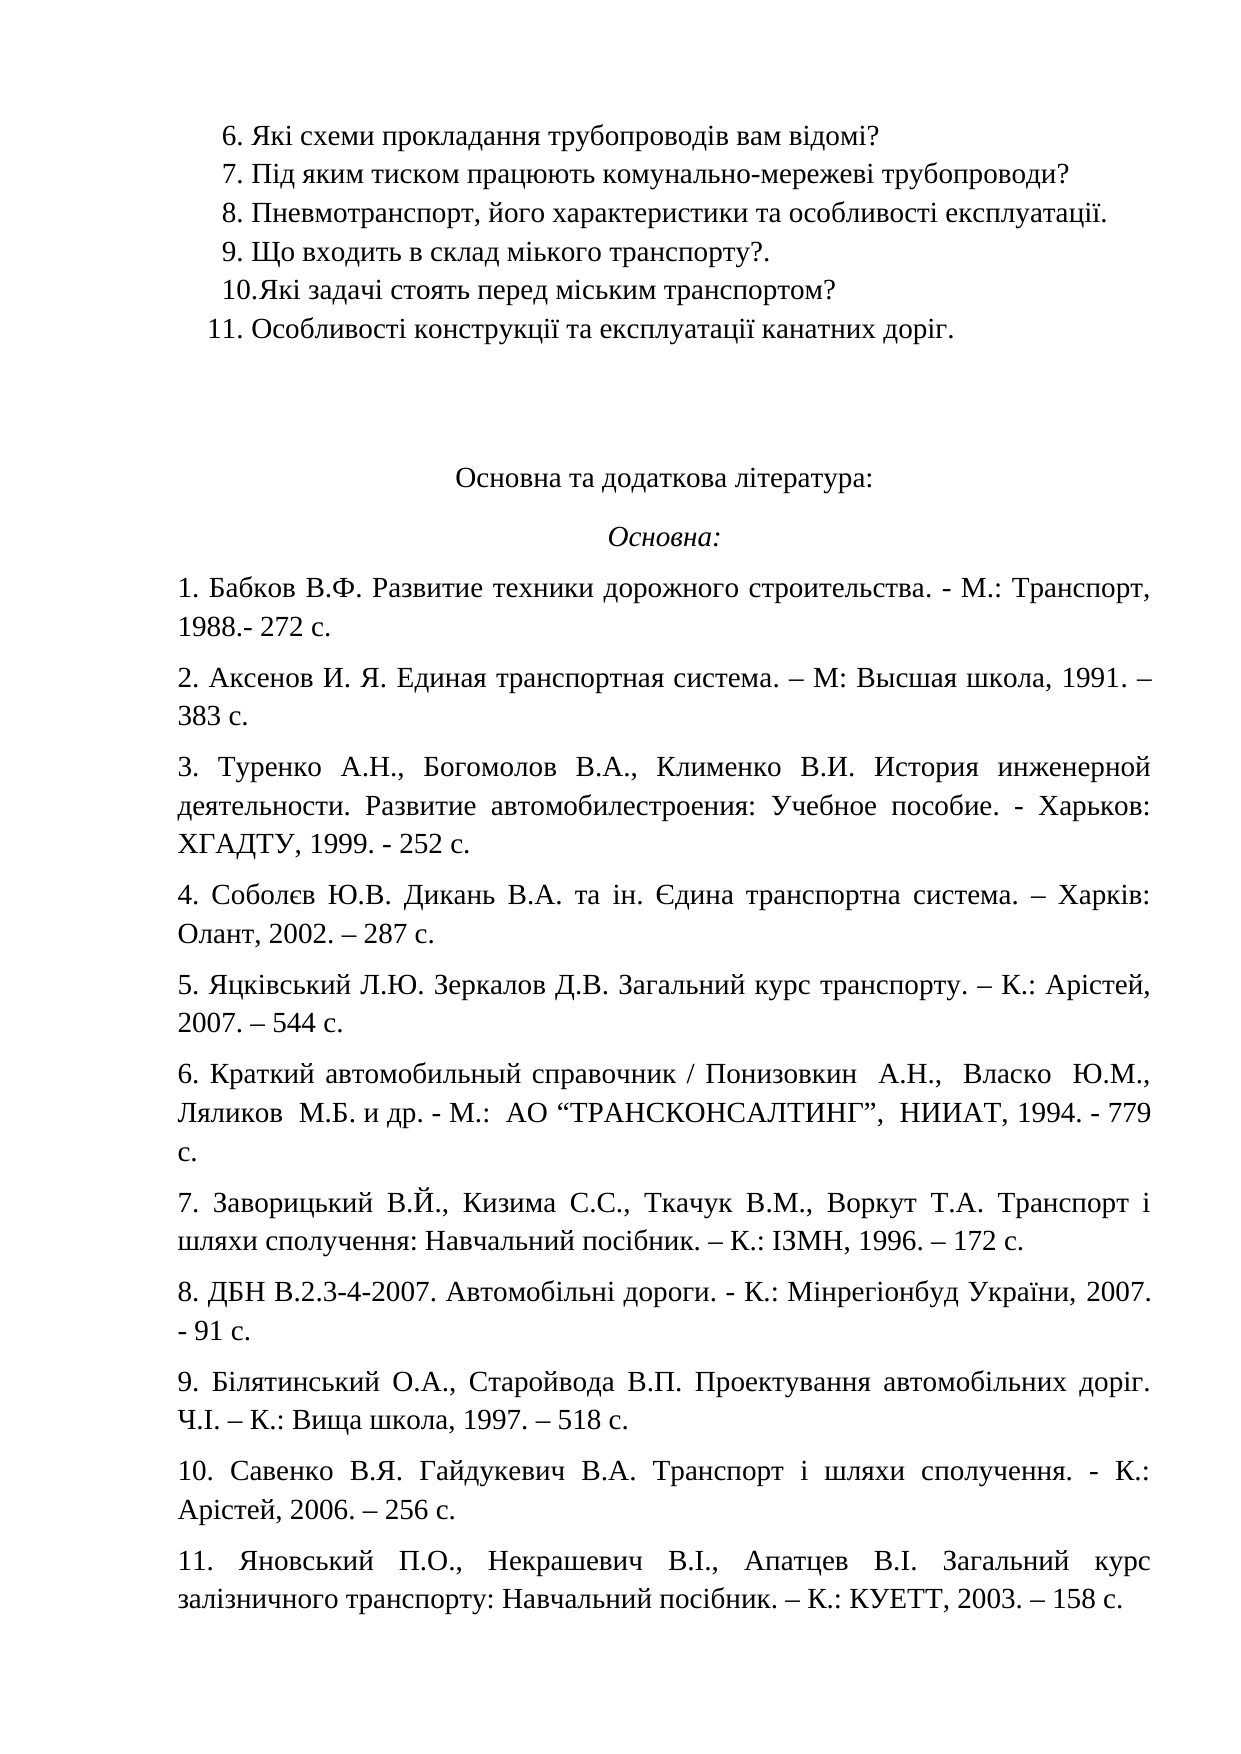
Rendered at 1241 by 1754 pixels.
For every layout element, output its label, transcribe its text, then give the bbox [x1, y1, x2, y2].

list Пневмотранспорт, його характеристики та особливості експлуатації. [177, 195, 1152, 229]
text 1. Бабков В.Ф. Развитие техники дорожного строительства. - М.: Транспорт, 1988.- 272 с. [177, 570, 1152, 642]
text 6. Краткий автомобильный справочник / Понизовкин А.Н., Власко Ю.М., Ляликов М.Б. и др. - М.: АО “ТРАНСКОНСАЛТИНГ”, НИИАТ, 1994. - 779 с. [177, 1057, 1152, 1167]
text 8. ДБН В.2.3-4-2007. Автомобільні дороги. - К.: Мінрегіонбуд України, 2007. - 91 с. [177, 1274, 1152, 1346]
list Особливості конструкції та експлуатації канатних доріг. [177, 311, 1152, 344]
text 3. Туренко А.Н., Богомолов В.А., Клименко В.И. История инженерной деятельности. Развитие автомобилестроения: Учебное пособие. - Харьков: ХГАДТУ, 1999. - 252 с. [177, 749, 1152, 860]
text Основна та додаткова література: [177, 460, 1152, 493]
text 4. Соболєв Ю.В. Дикань В.А. та ін. Єдина транспортна система. – Харків: Олант, 2002. – 287 с. [177, 877, 1152, 949]
text Основна: [177, 519, 1152, 553]
list Які схеми прокладання трубопроводів вам відомі? [177, 118, 1152, 152]
text 2. Аксенов И. Я. Единая транспортная система. – М: Высшая школа, 1991. – 383 с. [177, 660, 1152, 732]
list Під яким тиском працюють комунально-мережеві трубопроводи? [177, 157, 1152, 190]
list Що входить в склад міького транспорту?. [177, 234, 1152, 267]
text 7. Заворицький В.Й., Кизима С.С., Ткачук В.М., Воркут Т.А. Транспорт і шляхи сполучення: Навчальний посібник. – К.: ІЗМН, 1996. – 172 с. [177, 1185, 1152, 1257]
text 5. Яцківський Л.Ю. Зеркалов Д.В. Загальний курс транспорту. – К.: Арістей, 2007. – 544 с. [177, 967, 1152, 1039]
text 11. Яновський П.О., Некрашевич В.І., Апатцев В.І. Загальний курс залізничного транспорту: Навчальний посібник. – К.: КУЕТТ, 2003. – 158 с. [177, 1543, 1152, 1615]
text 10. Савенко В.Я. Гайдукевич В.А. Транспорт і шляхи сполучення. - К.: Арістей, 2006. – 256 с. [177, 1453, 1152, 1526]
list Які задачі стоять перед міським транспортом? [221, 272, 1152, 306]
text 9. Білятинський О.А., Старойвода В.П. Проектування автомобільних доріг. Ч.І. – К.: Вища школа, 1997. – 518 с. [177, 1364, 1152, 1436]
